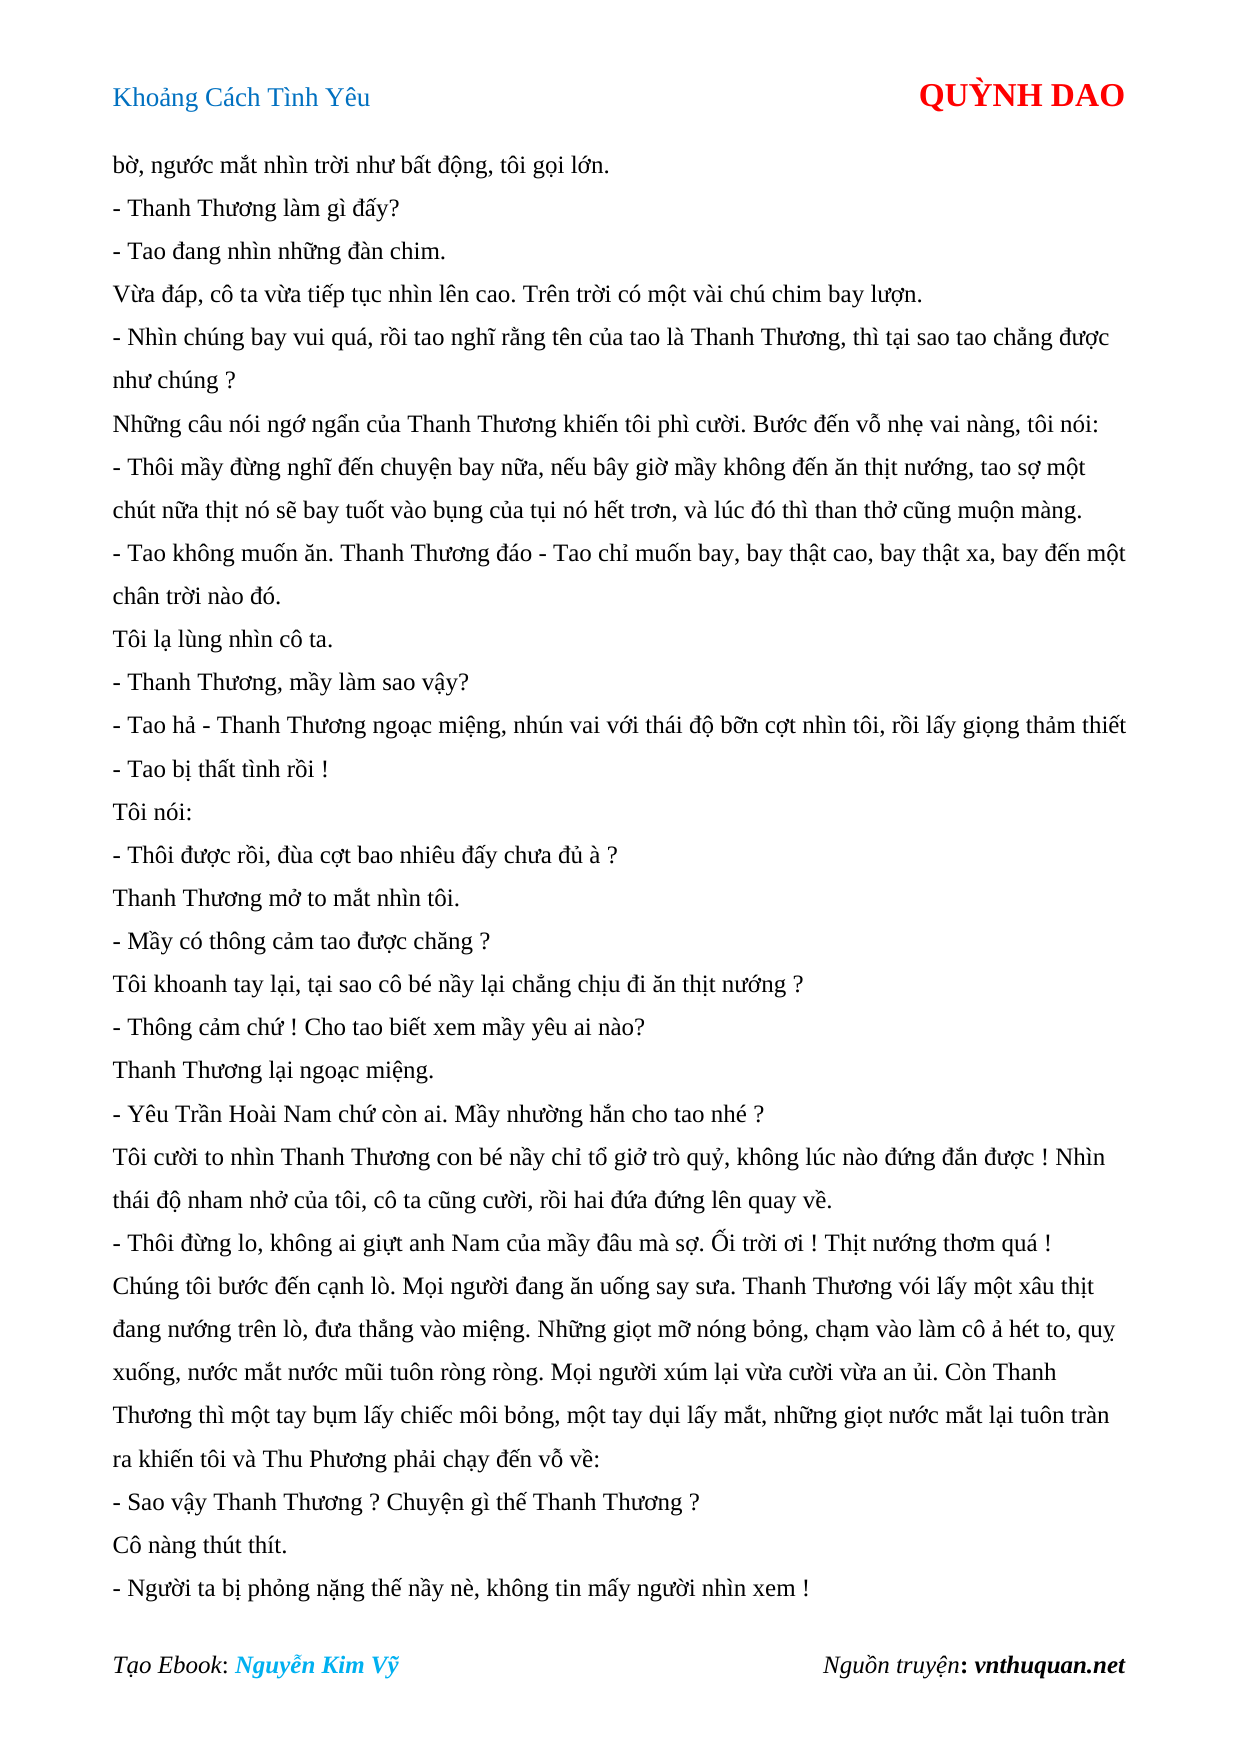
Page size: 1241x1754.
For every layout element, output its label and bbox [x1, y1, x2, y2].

text [112, 150, 1128, 1602]
